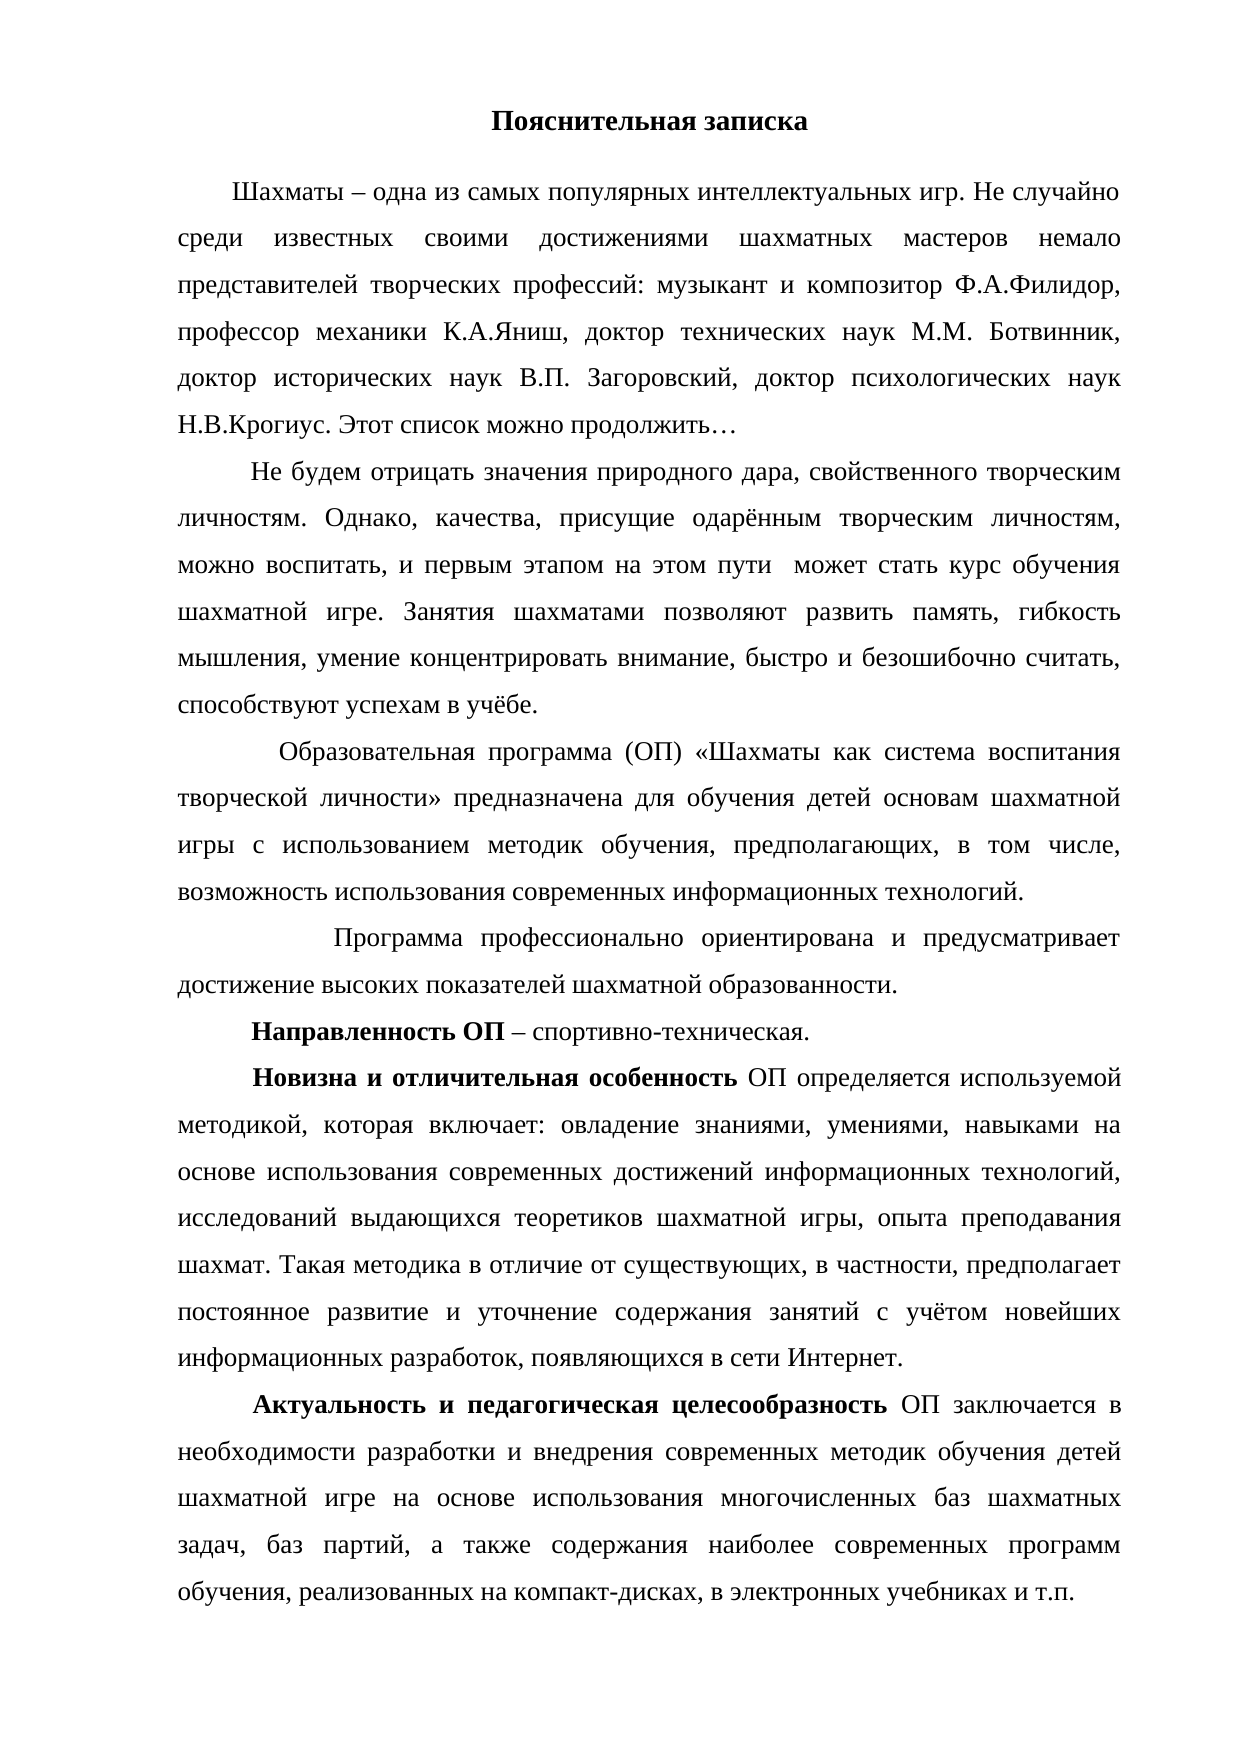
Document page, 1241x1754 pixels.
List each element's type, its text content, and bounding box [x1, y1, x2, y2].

text Программа профессионально ориентирована и предусматривает достижение высоких показателей шахматной образованности. [177, 921, 1122, 999]
text Пояснительная записка [177, 103, 1122, 136]
text Актуальность и педагогическая целесообразность ОП заключается в необходимости разработки и внедрения современных методик обучения детей шахматной игре на основе использования многочисленных баз шахматных задач, баз партий, а также содержания наиболее современных программ обучения, реализованных на компакт-дисках, в электронных учебниках и т.п. [177, 1388, 1122, 1606]
text Новизна и отличительная особенность ОП определяется используемой методикой, которая включает: овладение знаниями, умениями, навыками на основе использования современных достижений информационных технологий, исследований выдающихся теоретиков шахматной игры, опыта преподавания шахмат. Такая методика в отличие от существующих, в частности, предполагает постоянное развитие и уточнение содержания занятий с учётом новейших информационных разработок, появляющихся в сети Интернет. [177, 1061, 1122, 1372]
text Шахматы – одна из самых популярных интеллектуальных игр. Не случайно среди известных своими достижениями шахматных мастеров немало представителей творческих профессий: музыкант и композитор Ф.А.Филидор, профессор механики К.А.Яниш, доктор технических наук М.М. Ботвинник, доктор исторических наук В.П. Загоровский, доктор психологических наук Н.В.Крогиус. Этот список можно продолжить… [177, 174, 1122, 439]
text Направленность ОП – спортивно-техническая. [177, 1014, 1122, 1046]
text Образовательная программа (ОП) «Шахматы как система воспитания творческой личности» предназначена для обучения детей основам шахматной игры с использованием методик обучения, предполагающих, в том числе, возможность использования современных информационных технологий. [177, 734, 1122, 906]
text Не будем отрицать значения природного дара, свойственного творческим личностям. Однако, качества, присущие одарённым творческим личностям, можно воспитать, и первым этапом на этом пути может стать курс обучения шахматной игре. Занятия шахматами позволяют развить память, гибкость мышления, умение концентрировать внимание, быстро и безошибочно считать, способствуют успехам в учёбе. [177, 454, 1122, 719]
